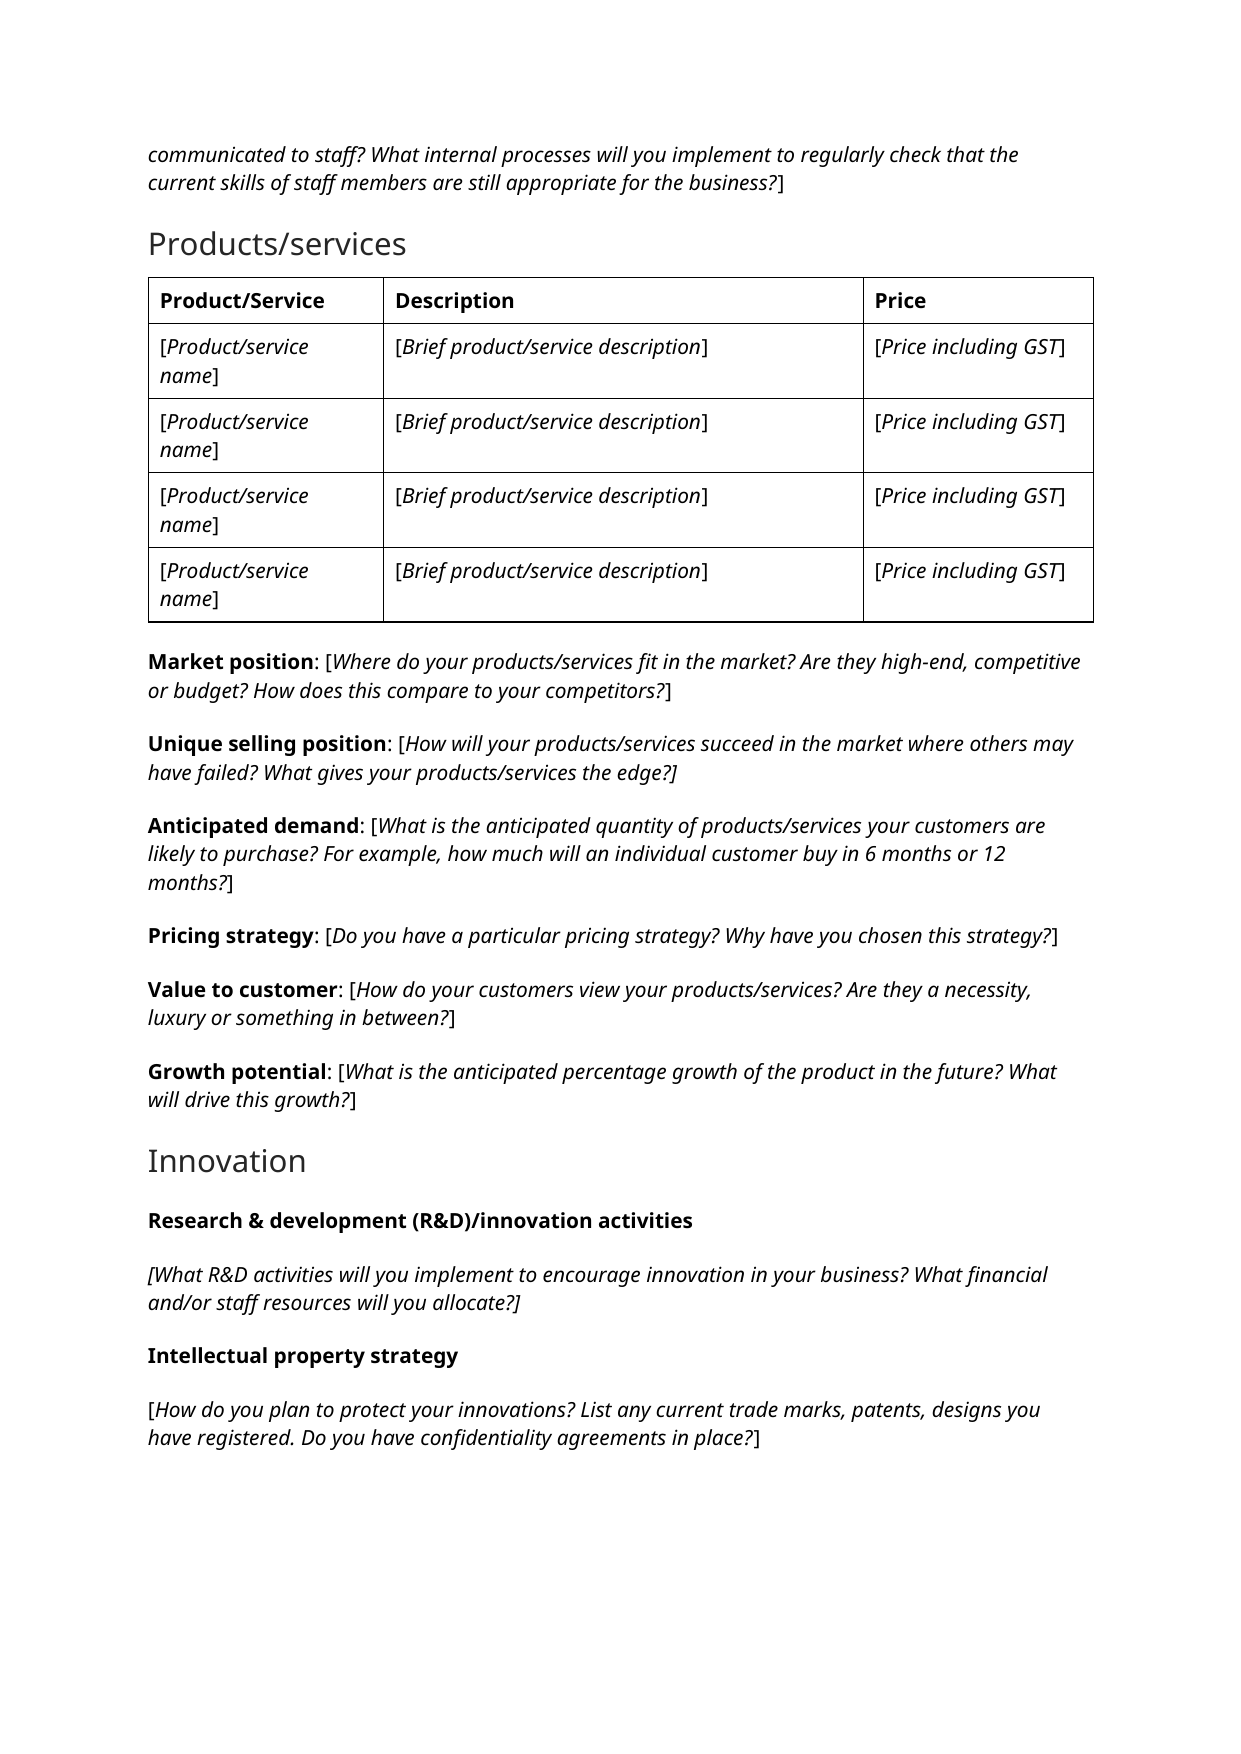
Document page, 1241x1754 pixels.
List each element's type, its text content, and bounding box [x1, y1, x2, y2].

subtitle Products/services [148, 222, 1092, 264]
table_cell [Product/service name] [149, 324, 383, 398]
table_cell [Product/service name] [149, 548, 383, 621]
table_cell [Product/service name] [149, 399, 383, 472]
text Growth potential: [What is the anticipated percentage growth of the product in the future? What will drive this growth?] [148, 1057, 1092, 1114]
text [How do you plan to protect your innovations? List any current trade marks, patents, designs you have registered. Do you have confidentiality agreements in place?] [148, 1395, 1092, 1452]
table_header Description [384, 278, 863, 323]
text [148, 140, 1092, 197]
table_header Price [864, 278, 1093, 323]
text Research & development (R&D)/innovation activities [148, 1206, 1092, 1235]
text Intellectual property strategy [148, 1342, 1092, 1370]
table_header Product/Service [149, 278, 383, 323]
table_cell [Price including GST] [864, 324, 1093, 398]
text Anticipated demand: [What is the anticipated quantity of products/services your customers are likely to purchase? For example, how much will an individual customer buy in 6 months or 12 months?] [148, 811, 1092, 896]
text [What R&D activities will you implement to encourage innovation in your business? What financial and/or staff resources will you allocate?] [148, 1260, 1092, 1317]
text Value to customer: [How do your customers view your products/services? Are they a necessity, luxury or something in between?] [148, 975, 1092, 1032]
subtitle Innovation [148, 1139, 1092, 1181]
table_cell [Brief product/service description] [384, 548, 863, 621]
table_cell [Brief product/service description] [384, 473, 863, 547]
table_cell [Price including GST] [864, 399, 1093, 472]
text Market position: [Where do your products/services fit in the market? Are they high-end, competitive or budget? How does this compare to your competitors?] [148, 647, 1092, 704]
table_cell [Brief product/service description] [384, 399, 863, 472]
text Unique selling position: [How will your products/services succeed in the market where others may have failed? What gives your products/services the edge?] [148, 729, 1092, 786]
text Pricing strategy: [Do you have a particular pricing strategy? Why have you chosen this strategy?] [148, 921, 1092, 950]
table_cell [Price including GST] [864, 548, 1093, 621]
table_cell [Brief product/service description] [384, 324, 863, 398]
table_cell [Product/service name] [149, 473, 383, 547]
table_cell [Price including GST] [864, 473, 1093, 547]
